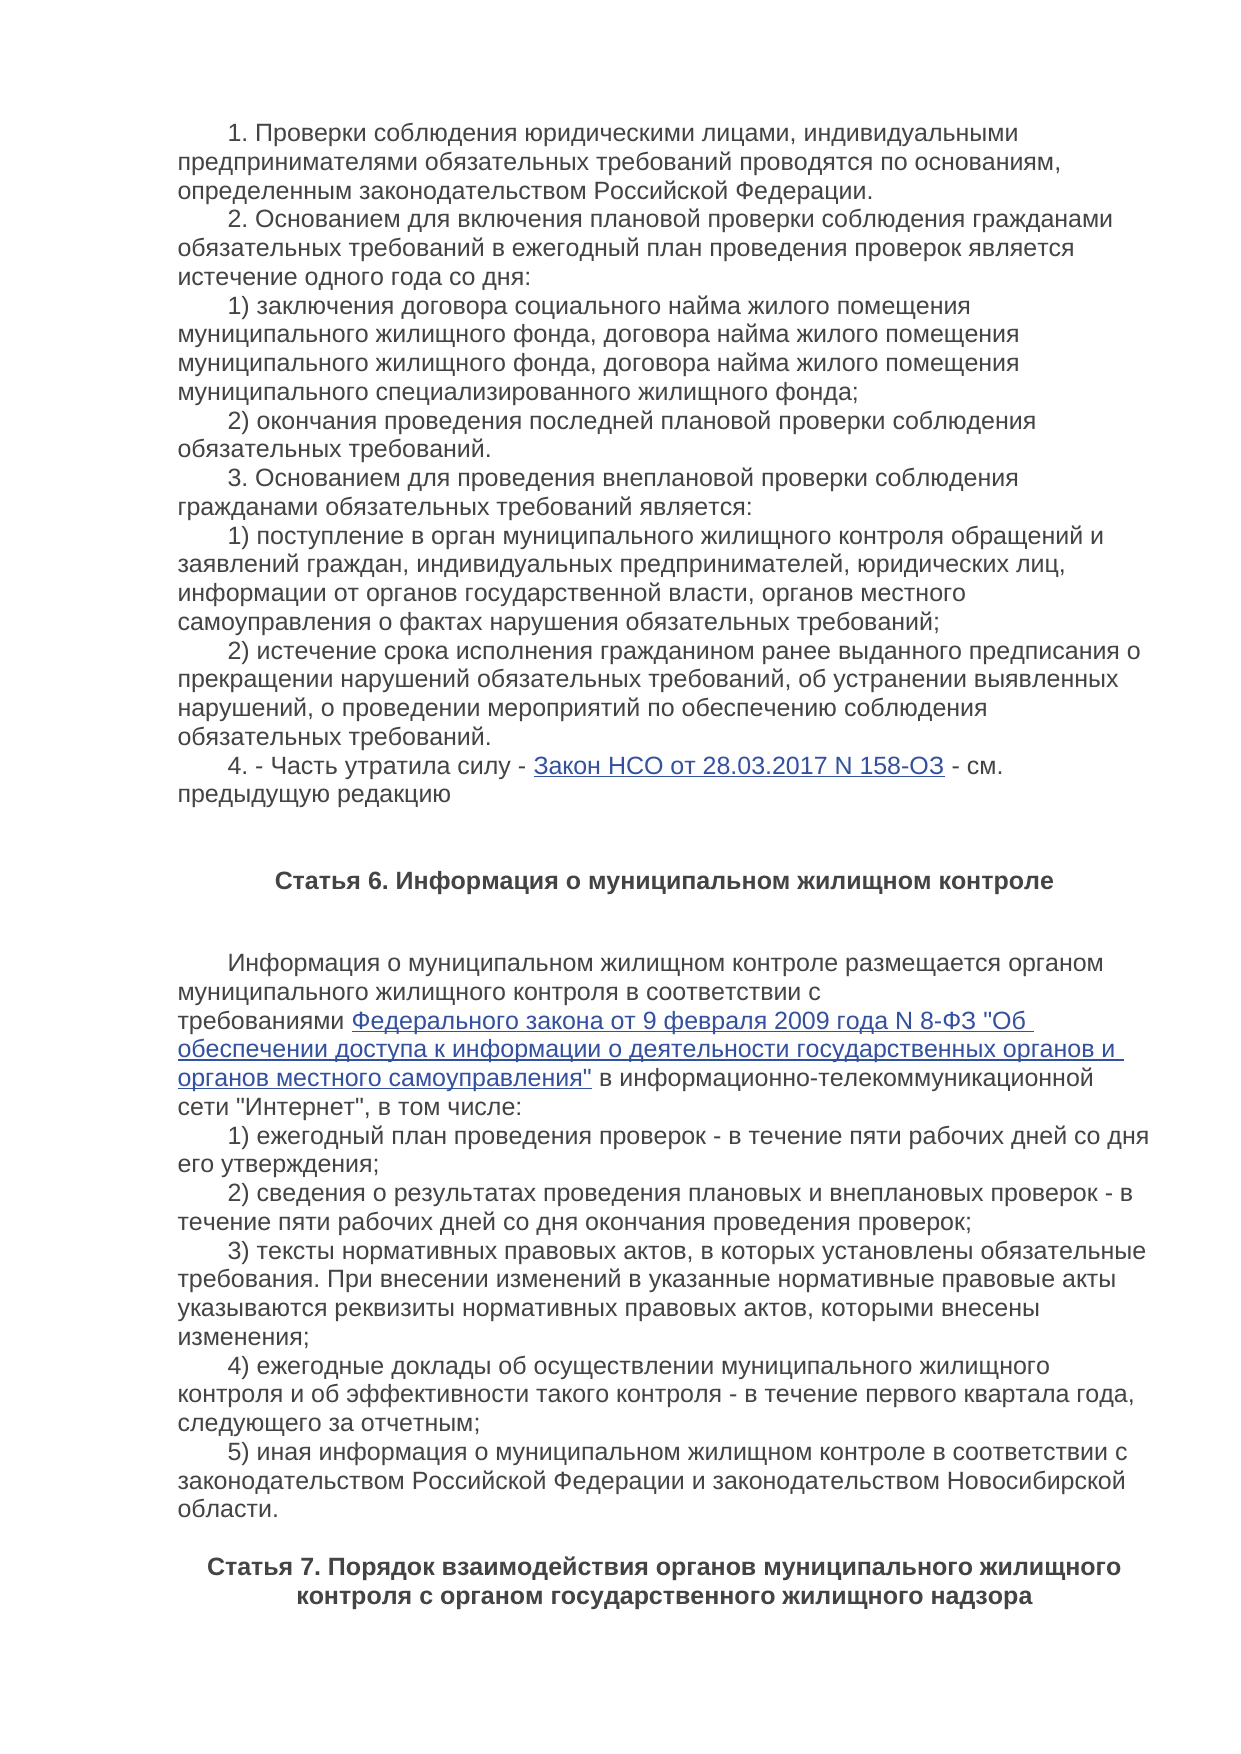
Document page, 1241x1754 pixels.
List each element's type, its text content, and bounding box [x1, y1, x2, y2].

text 4) ежегодные доклады об осуществлении муниципального жилищного контроля и об эффективности такого контроля - в течение первого квартала года, следующего за отчетным; [177, 1351, 1152, 1437]
text 1) поступление в орган муниципального жилищного контроля обращений и заявлений граждан, индивидуальных предпринимателей, юридических лиц, информации от органов государственной власти, органов местного самоуправления о фактах нарушения обязательных требований; [177, 521, 1152, 636]
text Статья 6. Информация о муниципальном жилищном контроле [177, 837, 1152, 894]
text 2) сведения о результатах проведения плановых и внеплановых проверок - в течение пяти рабочих дней со дня окончания проведения проверок; [177, 1178, 1152, 1236]
text 4. - Часть утратила силу - Закон НСО от 28.03.2017 N 158-ОЗ - см. предыдущую редакцию [177, 751, 1152, 837]
text 1) ежегодный план проведения проверок - в течение пяти рабочих дней со дня его утверждения; [177, 1121, 1152, 1178]
text 2) окончания проведения последней плановой проверки соблюдения обязательных требований. [177, 406, 1152, 463]
text Информация о муниципальном жилищном контроле размещается органом муниципального жилищного контроля в соответствии с требованиями Федерального закона от 9 февраля 2009 года N 8-ФЗ "Об обеспечении доступа к информации о деятельности государственных органов и органов местного самоуправления" в информационно-телекоммуникационной сети "Интернет", в том числе: [177, 948, 1152, 1121]
text Статья 7. Порядок взаимодействия органов муниципального жилищного контроля с органом государственного жилищного надзора [177, 1552, 1152, 1609]
text 3) тексты нормативных правовых актов, в которых установлены обязательные требования. При внесении изменений в указанные нормативные правовые акты указываются реквизиты нормативных правовых актов, которыми внесены изменения; [177, 1236, 1152, 1351]
text 1. Проверки соблюдения юридическими лицами, индивидуальными предпринимателями обязательных требований проводятся по основаниям, определенным законодательством Российской Федерации. [177, 118, 1152, 204]
text 5) иная информация о муниципальном жилищном контроле в соответствии с законодательством Российской Федерации и законодательством Новосибирской области. [177, 1437, 1152, 1552]
text 2. Основанием для включения плановой проверки соблюдения гражданами обязательных требований в ежегодный план проведения проверок является истечение одного года со дня: [177, 204, 1152, 291]
text 2) истечение срока исполнения гражданином ранее выданного предписания о прекращении нарушений обязательных требований, об устранении выявленных нарушений, о проведении мероприятий по обеспечению соблюдения обязательных требований. [177, 636, 1152, 751]
text 3. Основанием для проведения внеплановой проверки соблюдения гражданами обязательных требований является: [177, 463, 1152, 521]
text 1) заключения договора социального найма жилого помещения муниципального жилищного фонда, договора найма жилого помещения муниципального жилищного фонда, договора найма жилого помещения муниципального специализированного жилищного фонда; [177, 291, 1152, 406]
